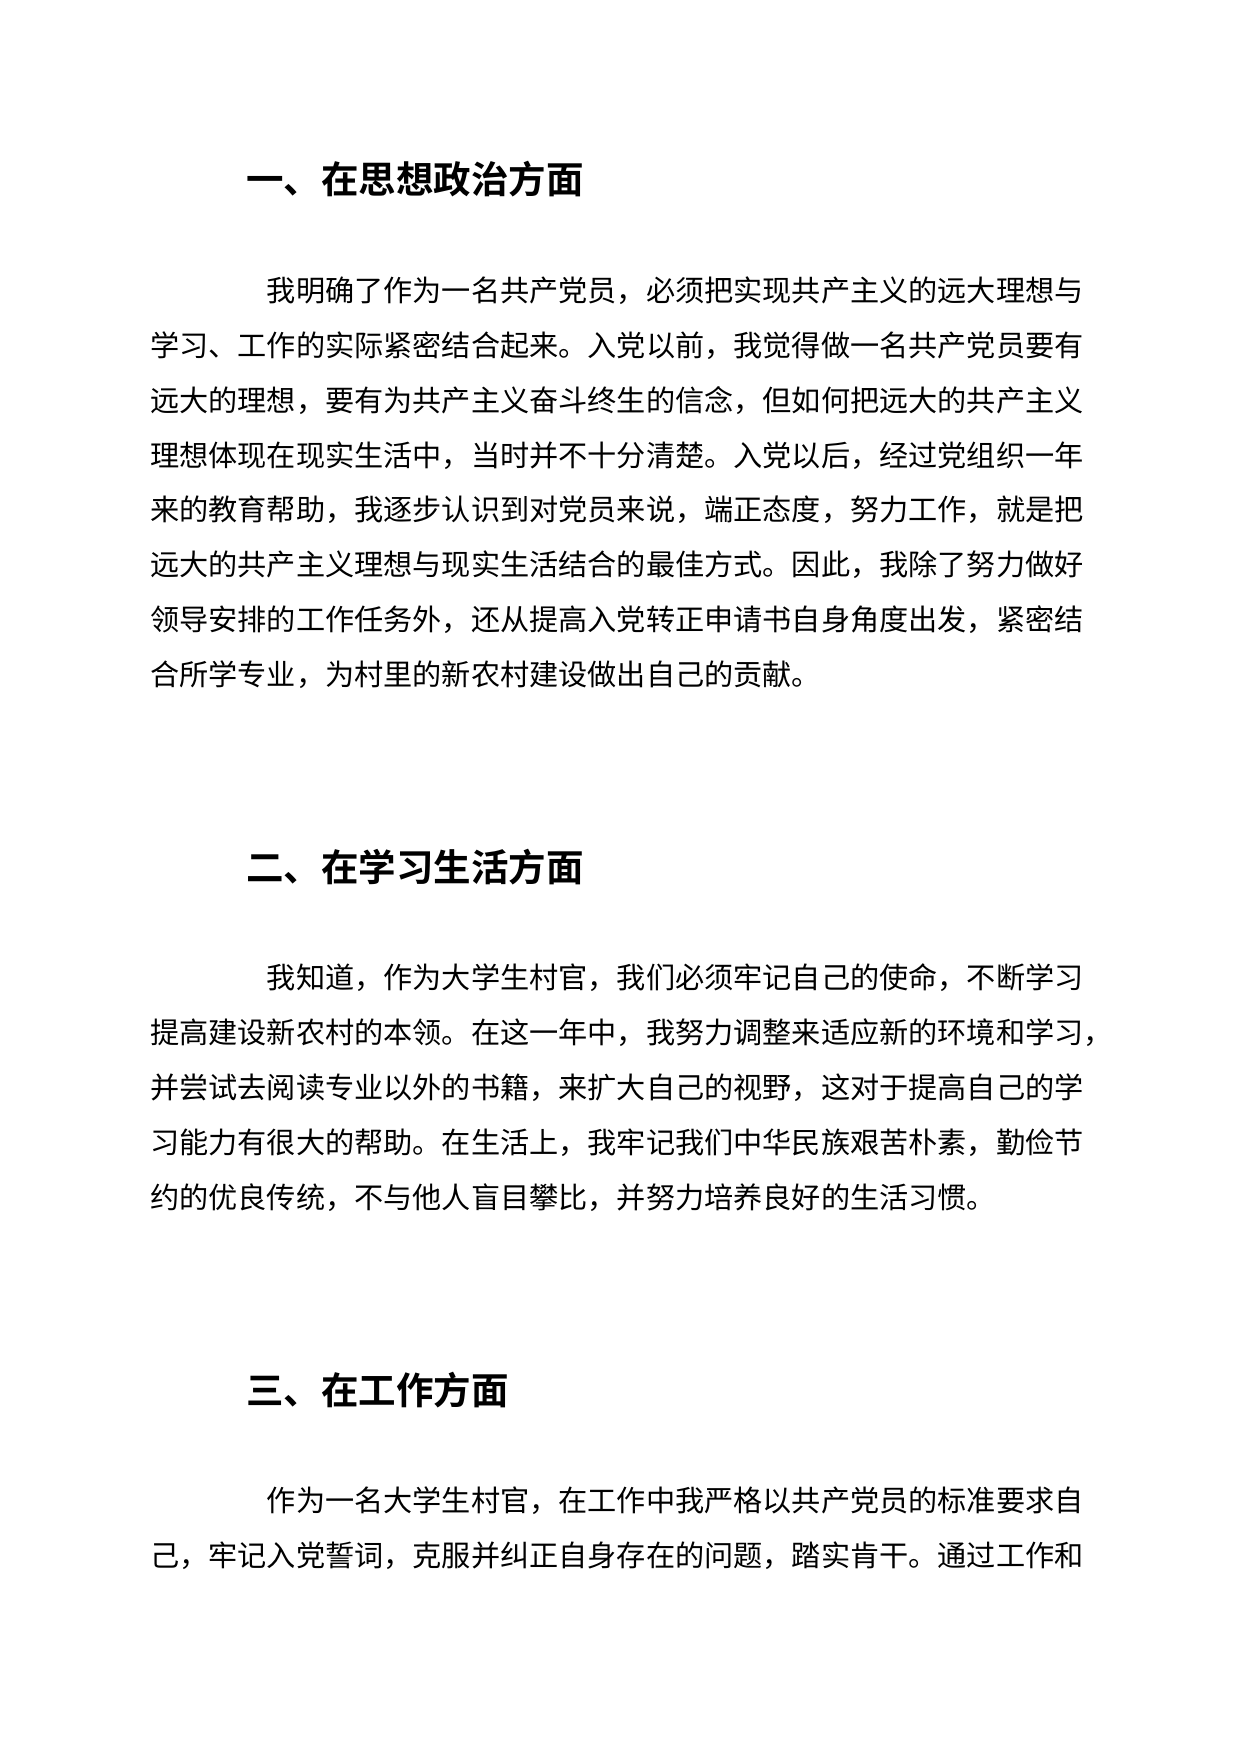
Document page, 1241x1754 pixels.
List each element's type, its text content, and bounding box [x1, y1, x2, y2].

text 一、在思想政治方面 [150, 150, 1090, 204]
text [150, 1478, 1090, 1575]
text 我知道，作为大学生村官，我们必须牢记自己的使命，不断学习提高建设新农村的本领。在这一年中，我努力调整来适应新的环境和学习，并尝试去阅读专业以外的书籍，来扩大自己的视野，这对于提高自己的学习能力有很大的帮助。在生活上，我牢记我们中华民族艰苦朴素，勤俭节约的优良传统，不与他人盲目攀比，并努力培养良好的生活习惯。 [150, 955, 1090, 1217]
text 三、在工作方面 [150, 1361, 1090, 1415]
text 二、在学习生活方面 [150, 838, 1090, 892]
text 我明确了作为一名共产党员，必须把实现共产主义的远大理想与学习、工作的实际紧密结合起来。入党以前，我觉得做一名共产党员要有远大的理想，要有为共产主义奋斗终生的信念，但如何把远大的共产主义理想体现在现实生活中，当时并不十分清楚。入党以后，经过党组织一年来的教育帮助，我逐步认识到对党员来说，端正态度，努力工作，就是把远大的共产主义理想与现实生活结合的最佳方式。因此，我除了努力做好领导安排的工作任务外，还从提高入党转正申请书自身角度出发，紧密结合所学专业，为村里的新农村建设做出自己的贡献。 [150, 267, 1090, 694]
